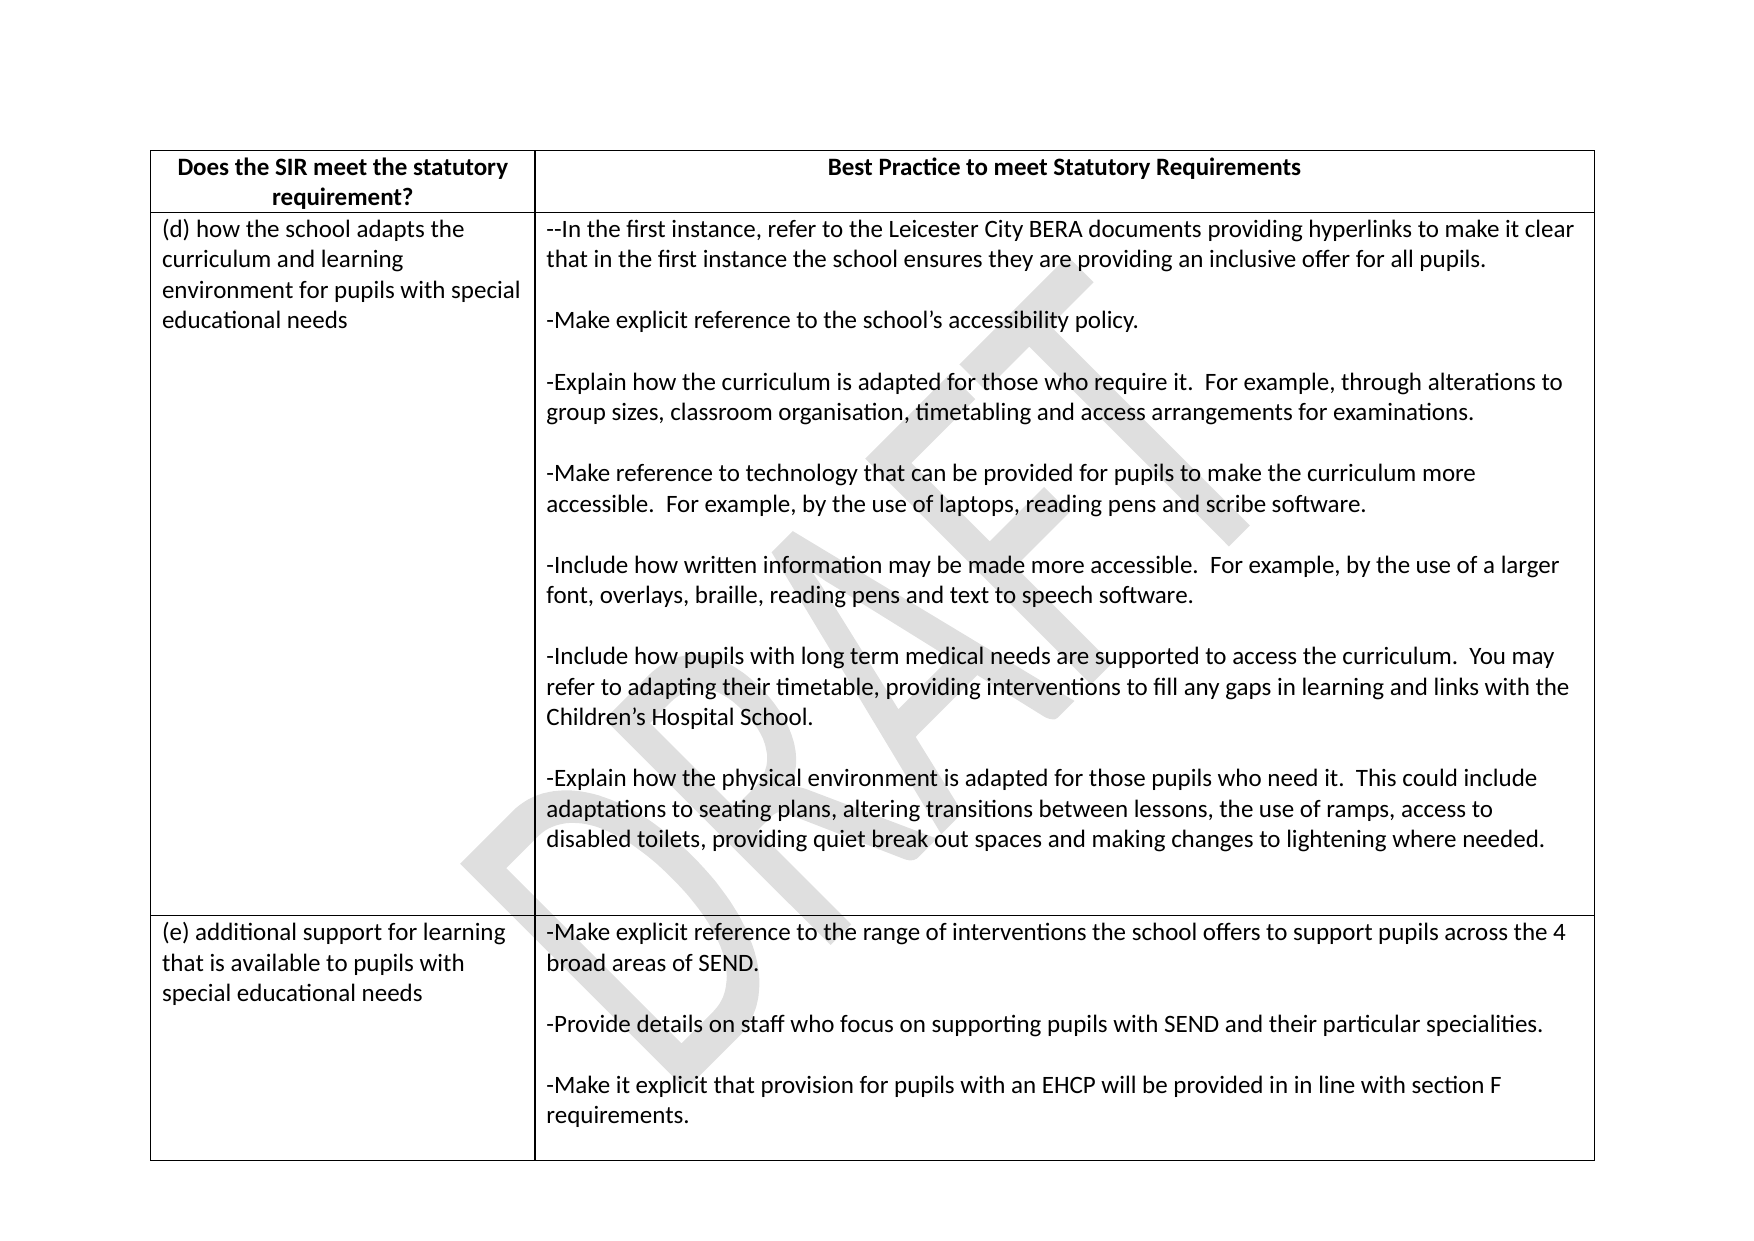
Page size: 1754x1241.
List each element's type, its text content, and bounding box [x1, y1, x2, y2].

table_header Does the SIR meet the statutory requirement? [151, 151, 534, 212]
table_header Best Practice to meet Statutory Requirements [536, 151, 1594, 212]
table_cell (e) additional support for learning that is available to pupils with special educational needs [151, 916, 534, 1160]
table_cell (d) how the school adapts the curriculum and learning environment for pupils with special educational needs [151, 213, 534, 915]
table_cell -Make explicit reference to the range of interventions the school offers to support pupils across the 4 broad areas of SEND. -Provide details on staff who focus on supporting pupils with SEND and their particular specialities. -Make it explicit that provision for pupils with an EHCP will be provided in in line with section F requirements. [536, 916, 1594, 1160]
table_cell --In the first instance, refer to the Leicester City BERA documents providing hyperlinks to make it clear that in the first instance the school ensures they are providing an inclusive offer for all pupils. -Make explicit reference to the school’s accessibility policy. -Explain how the curriculum is adapted for those who require it. For example, through alterations to group sizes, classroom organisation, timetabling and access arrangements for examinations. -Make reference to technology that can be provided for pupils to make the curriculum more accessible. For example, by the use of laptops, reading pens and scribe software. -Include how written information may be made more accessible. For example, by the use of a larger font, overlays, braille, reading pens and text to speech software. -Include how pupils with long term medical needs are supported to access the curriculum. You may refer to adapting their timetable, providing interventions to fill any gaps in learning and links with the Children’s Hospital School. -Explain how the physical environment is adapted for those pupils who need it. This could include adaptations to seating plans, altering transitions between lessons, the use of ramps, access to disabled toilets, providing quiet break out spaces and making changes to lightening where needed. [536, 213, 1594, 915]
